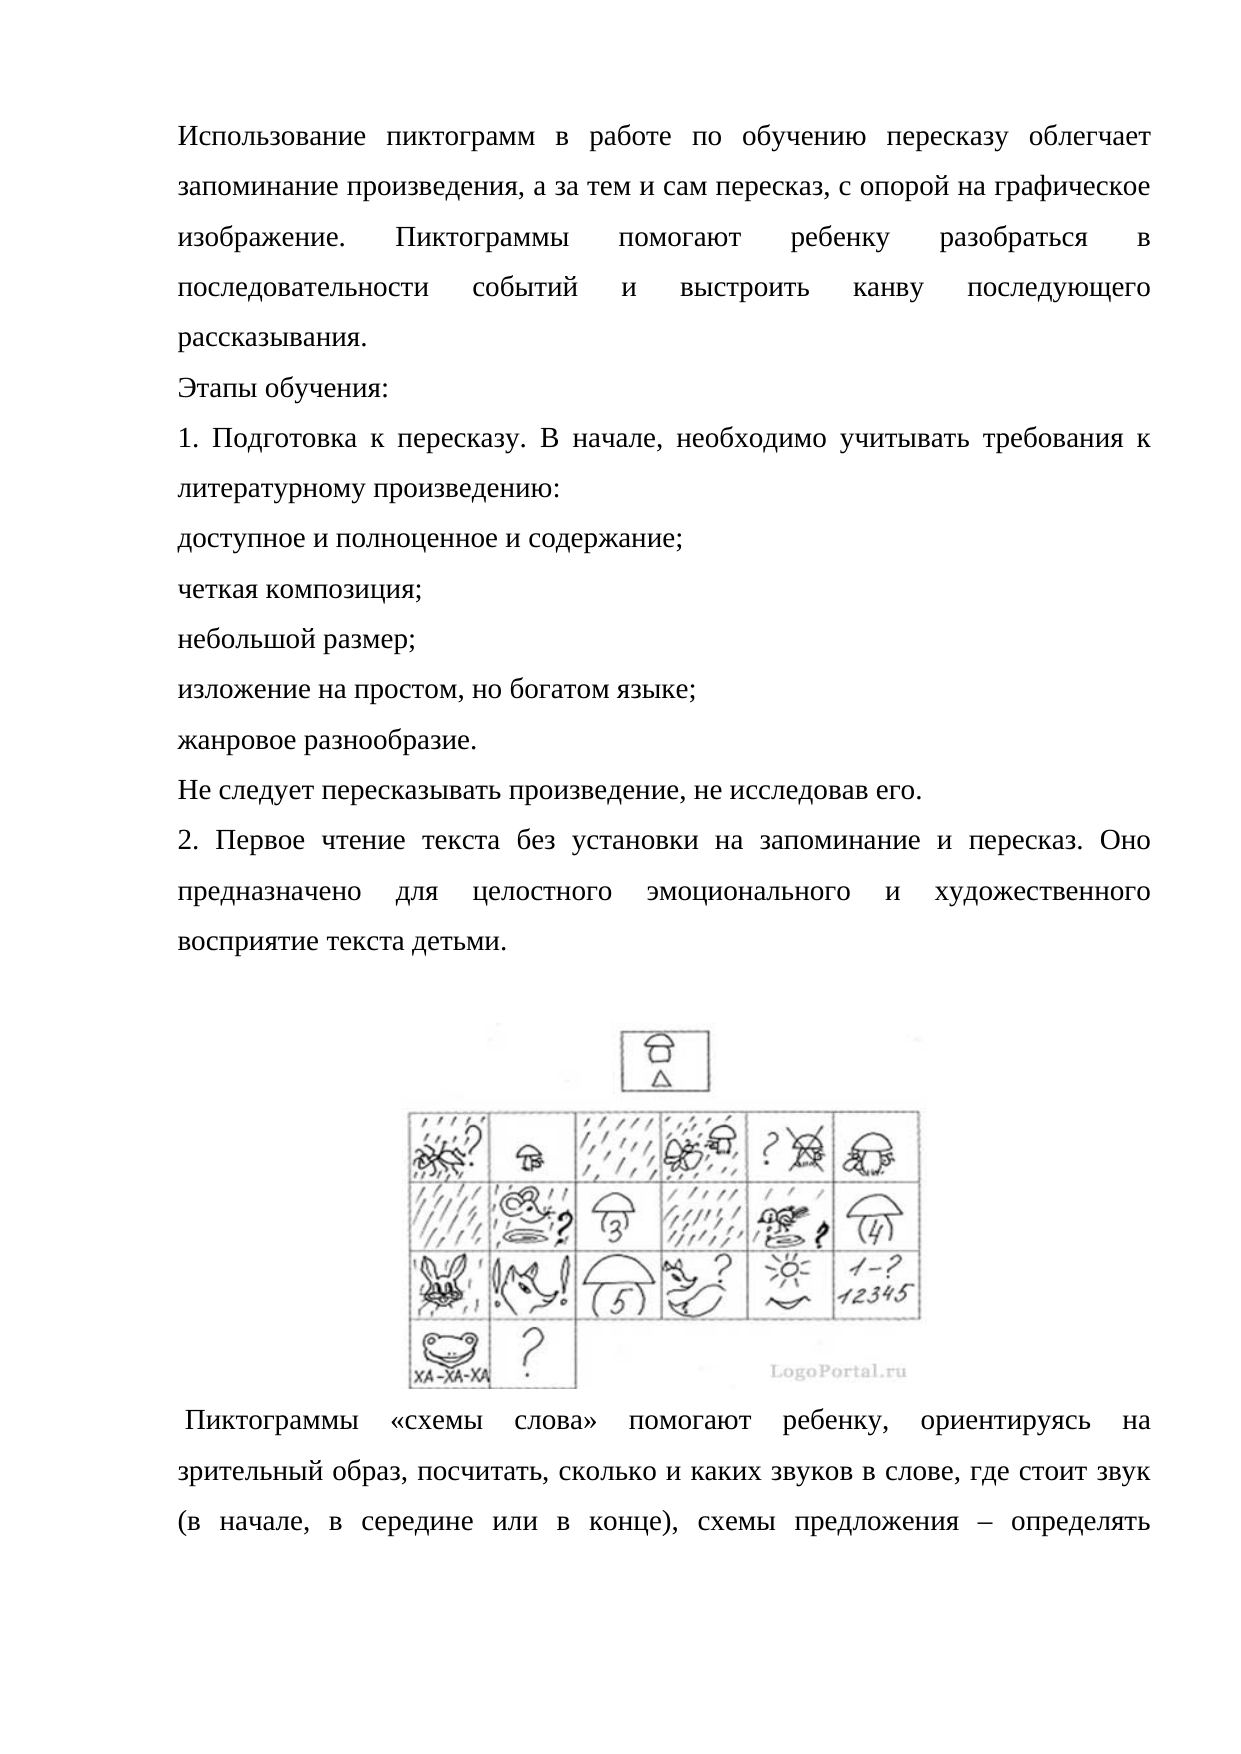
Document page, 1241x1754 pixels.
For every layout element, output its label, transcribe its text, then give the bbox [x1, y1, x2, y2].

text Этапы обучения: [177, 370, 1152, 403]
text Не следует пересказывать произведение, не исследовав его. [177, 772, 1152, 806]
text четкая композиция; [177, 571, 1152, 604]
text Использование пиктограмм в работе по обучению пересказу облегчает запоминание произведения, а за тем и сам пересказ, с опорой на графическое изображение. Пиктограммы помогают ребенку разобраться в последовательности событий и выстроить канву последующего рассказывания. [177, 118, 1152, 353]
text 1. Подготовка к пересказу. В начале, необходимо учитывать требования к литературному произведению: [177, 420, 1152, 504]
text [177, 1402, 1152, 1537]
text доступное и полноценное и содержание; [177, 521, 1152, 554]
text небольшой размер; [177, 621, 1152, 655]
text жанровое разнообразие. [177, 722, 1152, 755]
text 2. Первое чтение текста без установки на запоминание и пересказ. Оно предназначено для целостного эмоционального и художественного восприятие текста детьми. [177, 822, 1152, 957]
picture [401, 1023, 928, 1389]
text изложение на простом, но богатом языке; [177, 672, 1152, 705]
